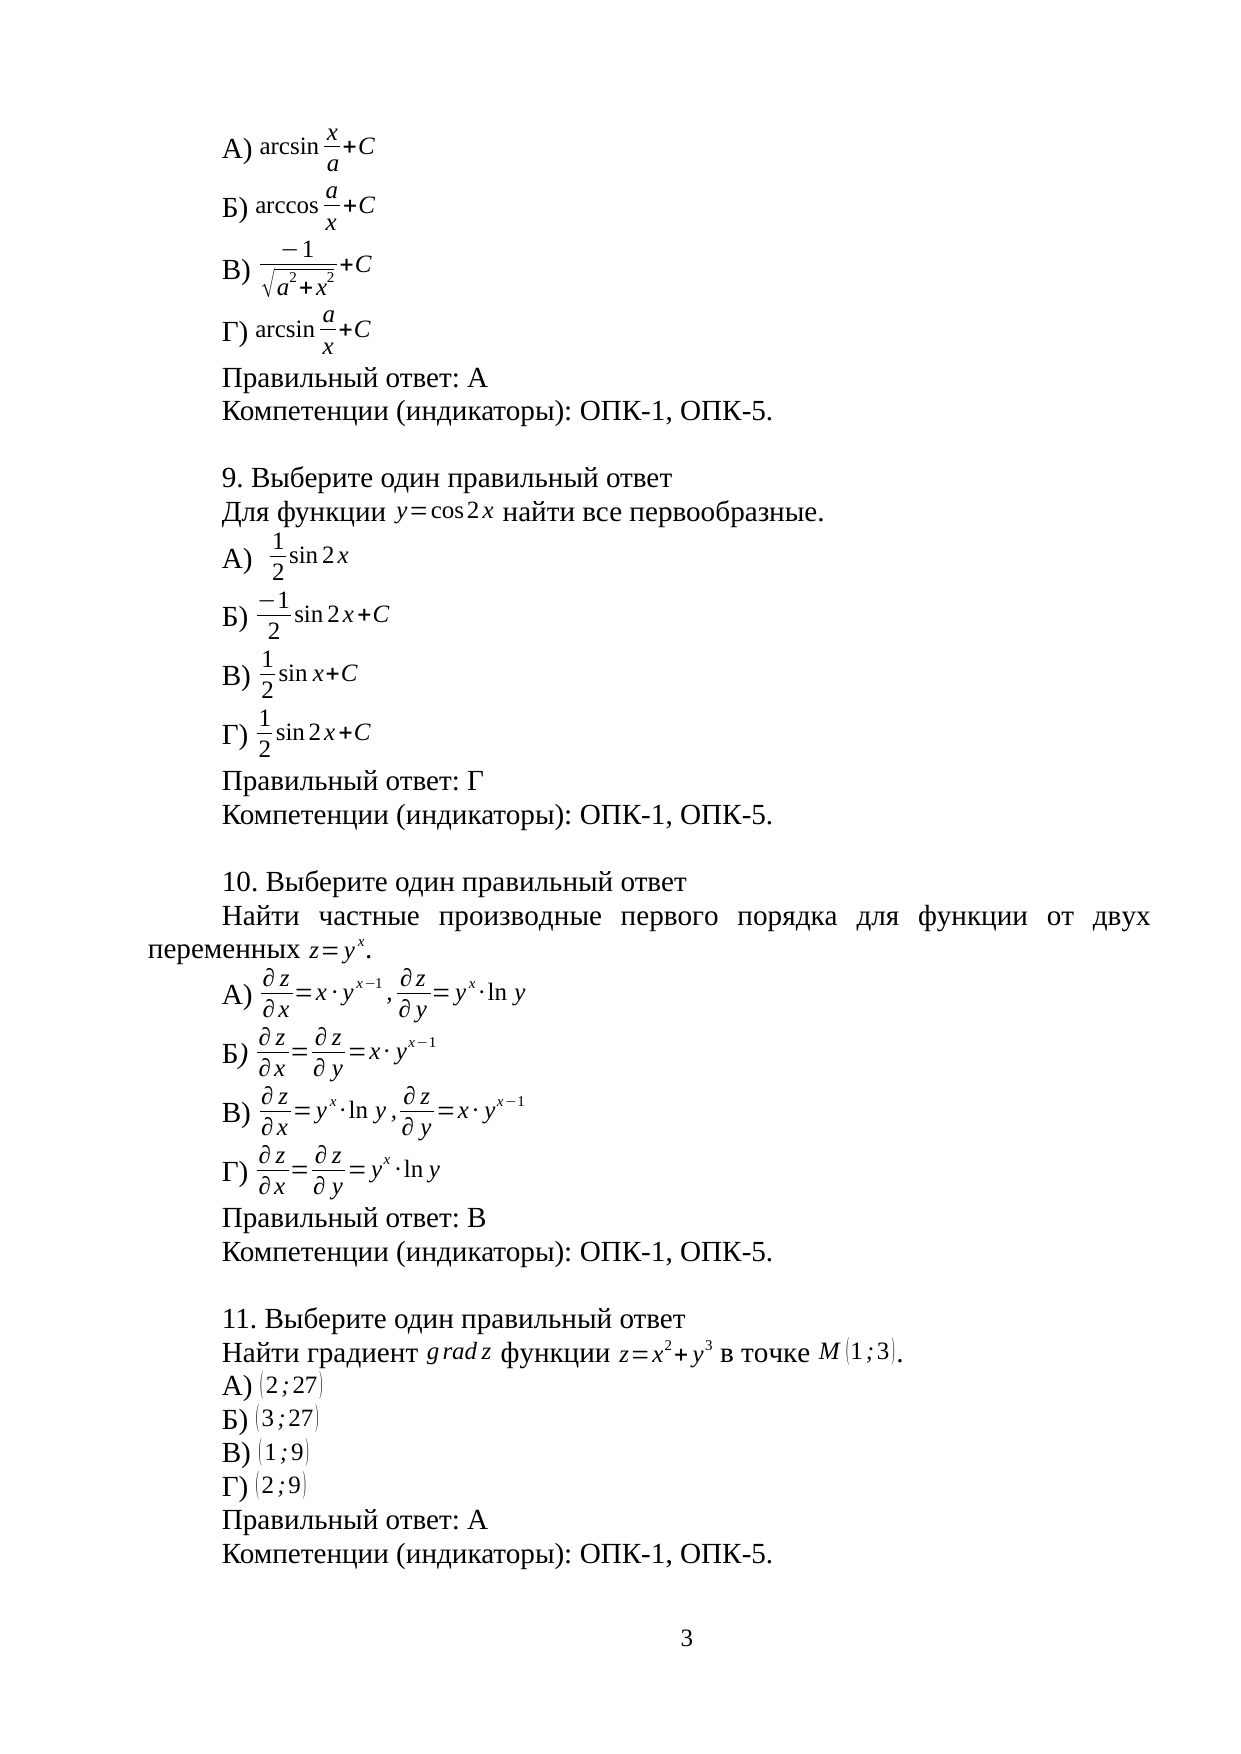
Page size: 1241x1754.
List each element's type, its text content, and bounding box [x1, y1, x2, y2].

text Б) [148, 1024, 1152, 1083]
text А) [148, 118, 1152, 177]
text Правильный ответ: А [148, 1502, 1152, 1536]
text В) [148, 646, 1152, 704]
text 10. Выберите один правильный ответ [148, 864, 1152, 898]
text Г) [148, 704, 1152, 763]
text Правильный ответ: Г [148, 763, 1152, 797]
text Найти частные производные первого порядка для функции от двух переменных . [148, 898, 1152, 965]
text В) [148, 1435, 1152, 1469]
text А) [148, 965, 1152, 1024]
text Г) [148, 1142, 1152, 1201]
text А) [148, 1368, 1152, 1402]
text Г) [148, 301, 1152, 360]
text Компетенции (индикаторы): ОПК-1, ОПК-5. [148, 393, 1152, 427]
text В) [148, 1083, 1152, 1142]
text 11. Выберите один правильный ответ [148, 1301, 1152, 1335]
text А) [148, 528, 1152, 587]
text Компетенции (индикаторы): ОПК-1, ОПК-5. [148, 1536, 1152, 1569]
text Б) [148, 587, 1152, 646]
text Правильный ответ: В [148, 1201, 1152, 1234]
text Г) [148, 1469, 1152, 1502]
text Б) [148, 1402, 1152, 1435]
text 9. Выберите один правильный ответ [148, 461, 1152, 494]
text Б) [148, 177, 1152, 236]
text Компетенции (индикаторы): ОПК-1, ОПК-5. [148, 797, 1152, 831]
text Найти градиент функции в точке . [148, 1335, 1152, 1368]
text В) [148, 236, 1152, 301]
text Компетенции (индикаторы): ОПК-1, ОПК-5. [148, 1234, 1152, 1268]
text Правильный ответ: А [148, 360, 1152, 393]
text Для функции найти все первообразные. [148, 494, 1152, 528]
